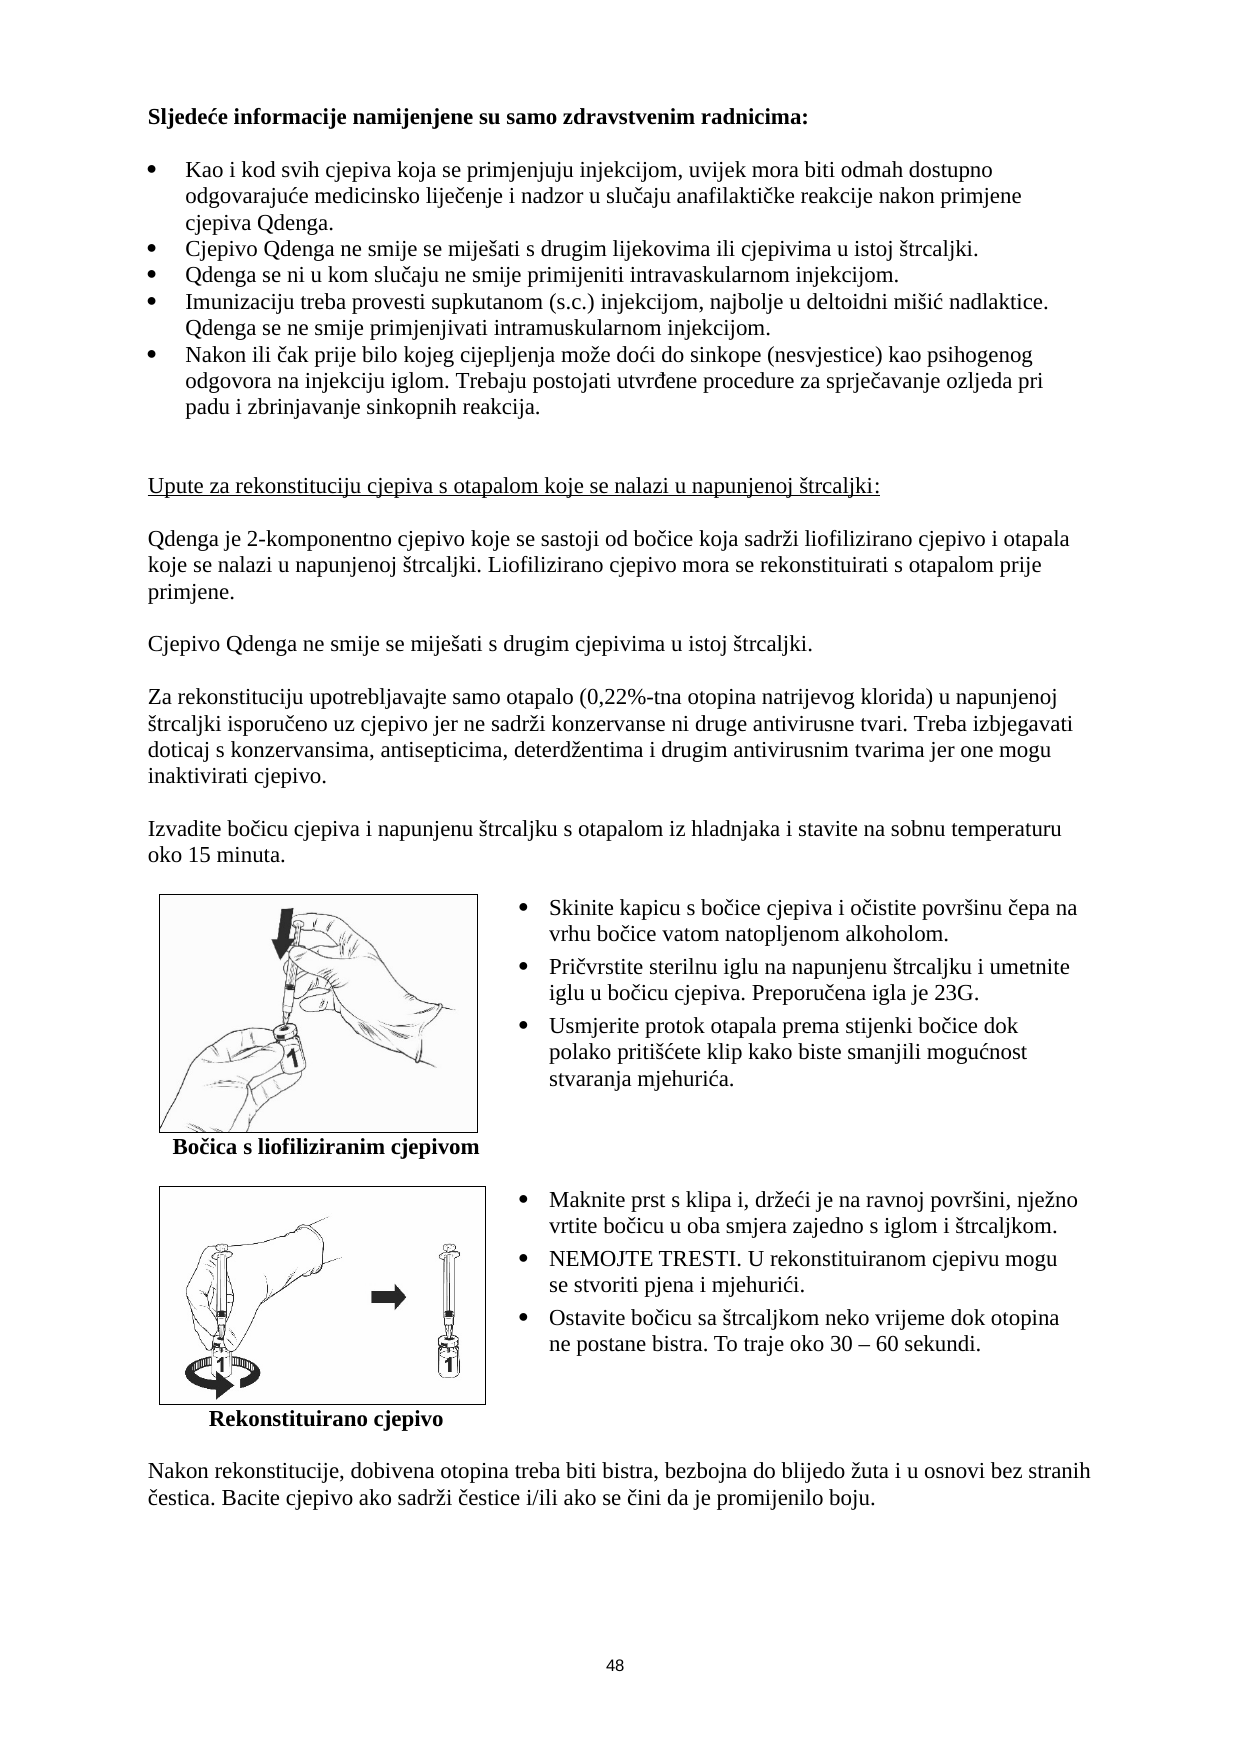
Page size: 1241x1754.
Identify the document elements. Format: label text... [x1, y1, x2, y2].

text Qdenga je 2-komponentno cjepivo koje se sastoji od bočice koja sadrži liofilizirano cjepivo i otapala koje se nalazi u napunjenoj štrcaljki. Liofilizirano cjepivo mora se rekonstituirati s otapalom prije primjene. [148, 525, 1092, 604]
table_header Skinite kapicu s bočice cjepiva i očistite površinu čepa na vrhu bočice vatom natopljenom alkoholom. Pričvrstite sterilnu iglu na napunjenu štrcaljku i umetnite iglu u bočicu cjepiva. Preporučena igla je 23G. Usmjerite protok otapala prema stijenki bočice dok polako pritišćete klip kako biste smanjili mogućnost stvaranja mjehurića. [505, 894, 1092, 1186]
table_cell Rekonstituirano cjepivo [148, 1186, 504, 1431]
list Cjepivo Qdenga ne smije se miješati s drugim lijekovima ili cjepivima u istoj štrcaljki. [148, 235, 1093, 262]
text Upute za rekonstituciju cjepiva s otapalom koje se nalazi u napunjenoj štrcaljki: [148, 472, 1092, 499]
text Nakon rekonstitucije, dobivena otopina treba biti bistra, bezbojna do blijedo žuta i u osnovi bez stranih čestica. Bacite cjepivo ako sadrži čestice i/ili ako se čini da je promijenilo boju. [148, 1457, 1092, 1510]
list Qdenga se ni u kom slučaju ne smije primijeniti intravaskularnom injekcijom. [148, 262, 1093, 288]
text Cjepivo Qdenga ne smije se miješati s drugim cjepivima u istoj štrcaljki. [148, 631, 1092, 657]
list Kao i kod svih cjepiva koja se primjenjuju injekcijom, uvijek mora biti odmah dostupno odgovarajuće medicinsko liječenje i nadzor u slučaju anafilaktičke reakcije nakon primjene cjepiva Qdenga. [148, 156, 1093, 235]
list Nakon ili čak prije bilo kojeg cijepljenja može doći do sinkope (nesvjestice) kao psihogenog odgovora na injekciju iglom. Trebaju postojati utvrđene procedure za sprječavanje ozljeda pri padu i zbrinjavanje sinkopnih reakcija. [148, 341, 1093, 420]
text Izvadite bočicu cjepiva i napunjenu štrcaljku s otapalom iz hladnjaka i stavite na sobnu temperaturu oko 15 minuta. [148, 815, 1092, 868]
table_cell Maknite prst s klipa i, držeći je na ravnoj površini, nježno vrtite bočicu u oba smjera zajedno s iglom i štrcaljkom. NEMOJTE TRESTI. U rekonstituiranom cjepivu mogu se stvoriti pjena i mjehurići. Ostavite bočicu sa štrcaljkom neko vrijeme dok otopina ne postane bistra. To traje oko 30 – 60 sekundi. [505, 1186, 1092, 1431]
table_header Bočica s liofiliziranim cjepivom [148, 894, 504, 1186]
list Imunizaciju treba provesti supkutanom (s.c.) injekcijom, najbolje u deltoidni mišić nadlaktice. Qdenga se ne smije primjenjivati intramuskularnom injekcijom. [148, 288, 1093, 341]
text Sljedeće informacije namijenjene su samo zdravstvenim radnicima: [148, 103, 1092, 130]
text Za rekonstituciju upotrebljavajte samo otapalo (0,22%-tna otopina natrijevog klorida) u napunjenoj štrcaljki isporučeno uz cjepivo jer ne sadrži konzervanse ni druge antivirusne tvari. Treba izbjegavati doticaj s konzervansima, antisepticima, deterdžentima i drugim antivirusnim tvarima jer one mogu inaktivirati cjepivo. [148, 683, 1092, 789]
